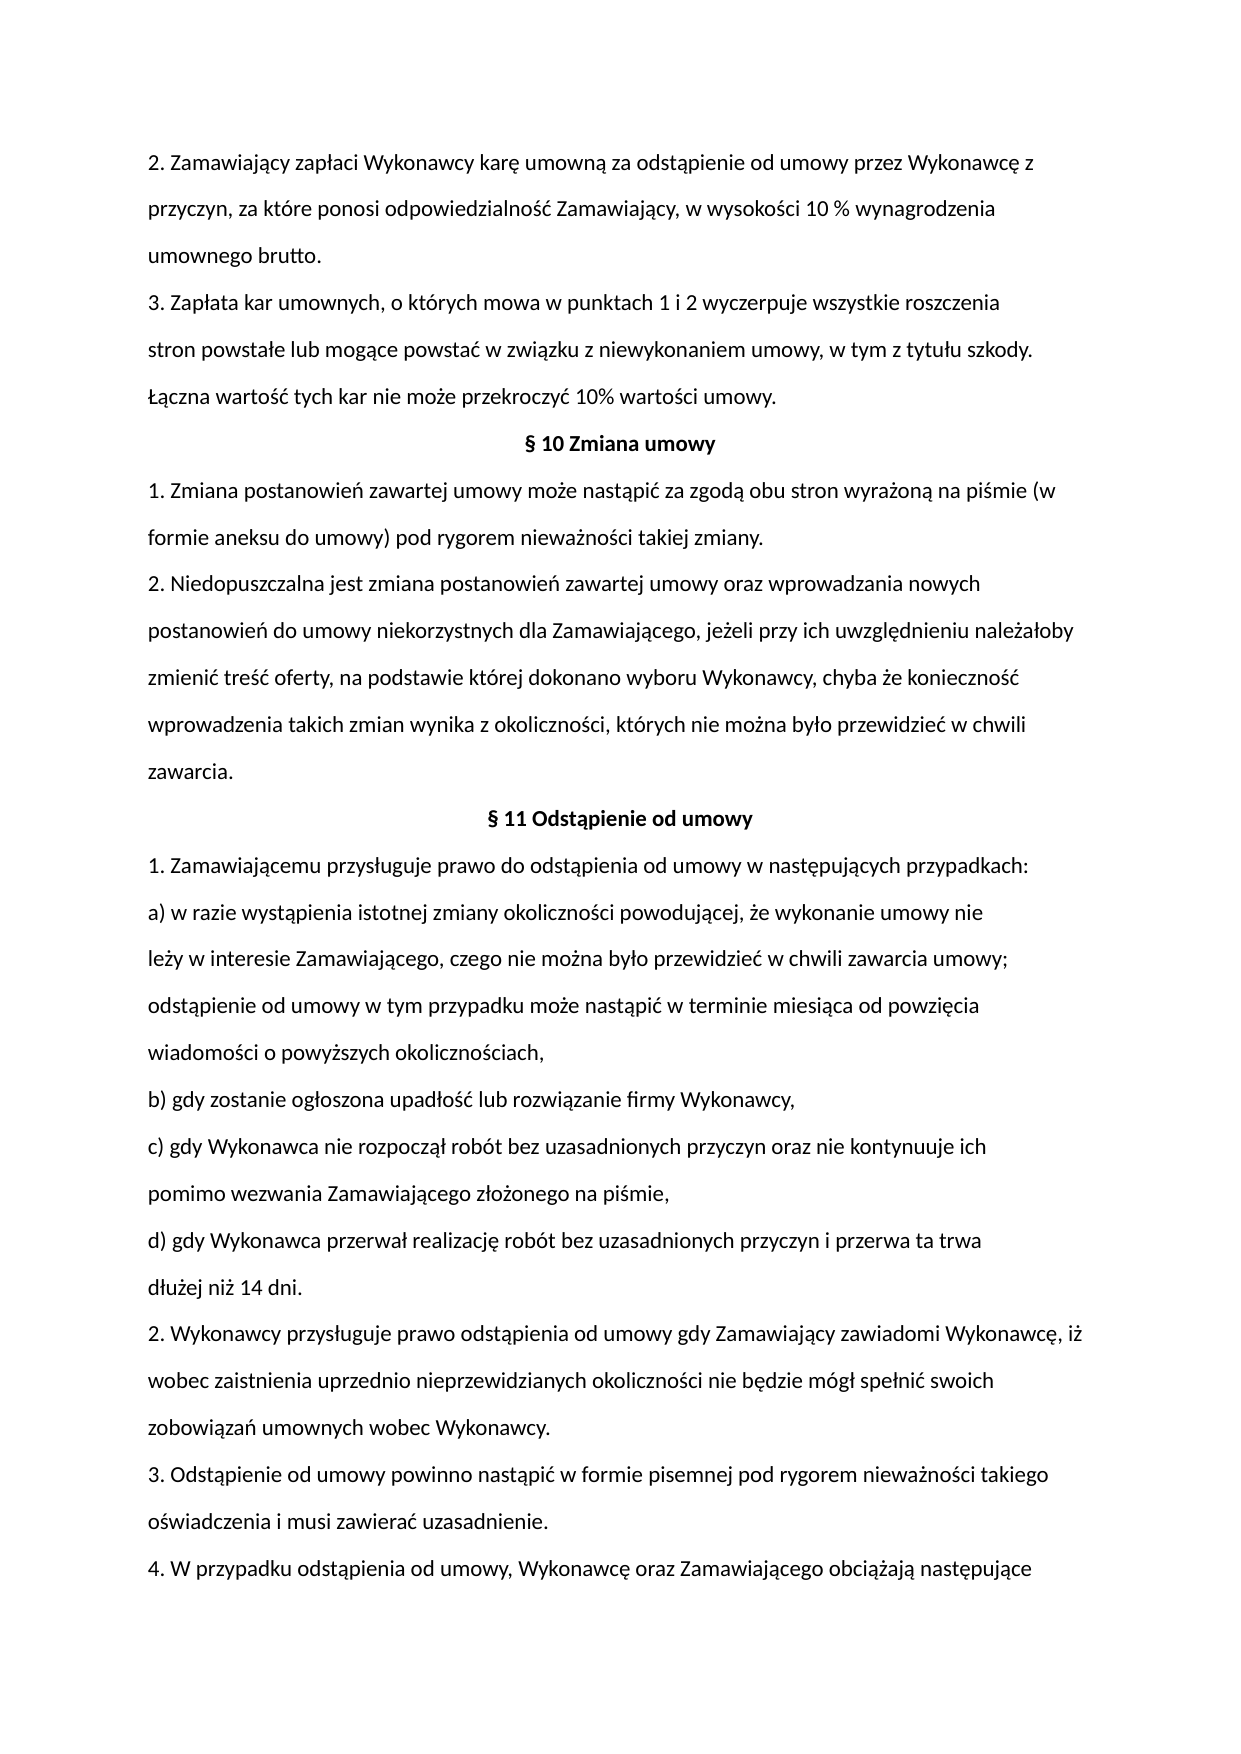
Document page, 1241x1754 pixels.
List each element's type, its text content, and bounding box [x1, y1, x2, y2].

text pomimo wezwania Zamawiającego złożonego na piśmie, [148, 1179, 1093, 1207]
text a) w razie wystąpienia istotnej zmiany okoliczności powodującej, że wykonanie umowy nie [148, 898, 1093, 926]
text § 11 Odstąpienie od umowy [148, 804, 1093, 832]
text 3. Odstąpienie od umowy powinno nastąpić w formie pisemnej pod rygorem nieważności takiego [148, 1460, 1093, 1488]
text leży w interesie Zamawiającego, czego nie można było przewidzieć w chwili zawarcia umowy; [148, 944, 1093, 972]
text wiadomości o powyższych okolicznościach, [148, 1038, 1093, 1066]
text stron powstałe lub mogące powstać w związku z niewykonaniem umowy, w tym z tytułu szkody. [148, 335, 1093, 363]
text formie aneksu do umowy) pod rygorem nieważności takiej zmiany. [148, 523, 1093, 551]
text b) gdy zostanie ogłoszona upadłość lub rozwiązanie firmy Wykonawcy, [148, 1085, 1093, 1113]
text 3. Zapłata kar umownych, o których mowa w punktach 1 i 2 wyczerpuje wszystkie roszczenia [148, 288, 1093, 316]
text przyczyn, za które ponosi odpowiedzialność Zamawiający, w wysokości 10 % wynagrodzenia [148, 194, 1093, 222]
text wobec zaistnienia uprzednio nieprzewidzianych okoliczności nie będzie mógł spełnić swoich [148, 1366, 1093, 1394]
text 2. Niedopuszczalna jest zmiana postanowień zawartej umowy oraz wprowadzania nowych [148, 569, 1093, 597]
text 2. Wykonawcy przysługuje prawo odstąpienia od umowy gdy Zamawiający zawiadomi Wykonawcę, iż [148, 1319, 1093, 1347]
text d) gdy Wykonawca przerwał realizację robót bez uzasadnionych przyczyn i przerwa ta trwa [148, 1226, 1093, 1254]
text umownego brutto. [148, 241, 1093, 269]
text odstąpienie od umowy w tym przypadku może nastąpić w terminie miesiąca od powzięcia [148, 991, 1093, 1019]
text 1. Zamawiającemu przysługuje prawo do odstąpienia od umowy w następujących przypadkach: [148, 851, 1093, 879]
text wprowadzenia takich zmian wynika z okoliczności, których nie można było przewidzieć w chwili [148, 710, 1093, 738]
text zmienić treść oferty, na podstawie której dokonano wyboru Wykonawcy, chyba że konieczność [148, 663, 1093, 691]
text 4. W przypadku odstąpienia od umowy, Wykonawcę oraz Zamawiającego obciążają następujące [148, 1554, 1093, 1582]
text zawarcia. [148, 757, 1093, 785]
text oświadczenia i musi zawierać uzasadnienie. [148, 1507, 1093, 1535]
text Łączna wartość tych kar nie może przekroczyć 10% wartości umowy. [148, 382, 1093, 410]
text 2. Zamawiający zapłaci Wykonawcy karę umowną za odstąpienie od umowy przez Wykonawcę z [148, 148, 1093, 176]
text 1. Zmiana postanowień zawartej umowy może nastąpić za zgodą obu stron wyrażoną na piśmie (w [148, 476, 1093, 504]
text § 10 Zmiana umowy [148, 429, 1093, 457]
text postanowień do umowy niekorzystnych dla Zamawiającego, jeżeli przy ich uwzględnieniu należałoby [148, 616, 1093, 644]
text dłużej niż 14 dni. [148, 1273, 1093, 1301]
text zobowiązań umownych wobec Wykonawcy. [148, 1413, 1093, 1441]
text c) gdy Wykonawca nie rozpoczął robót bez uzasadnionych przyczyn oraz nie kontynuuje ich [148, 1132, 1093, 1160]
